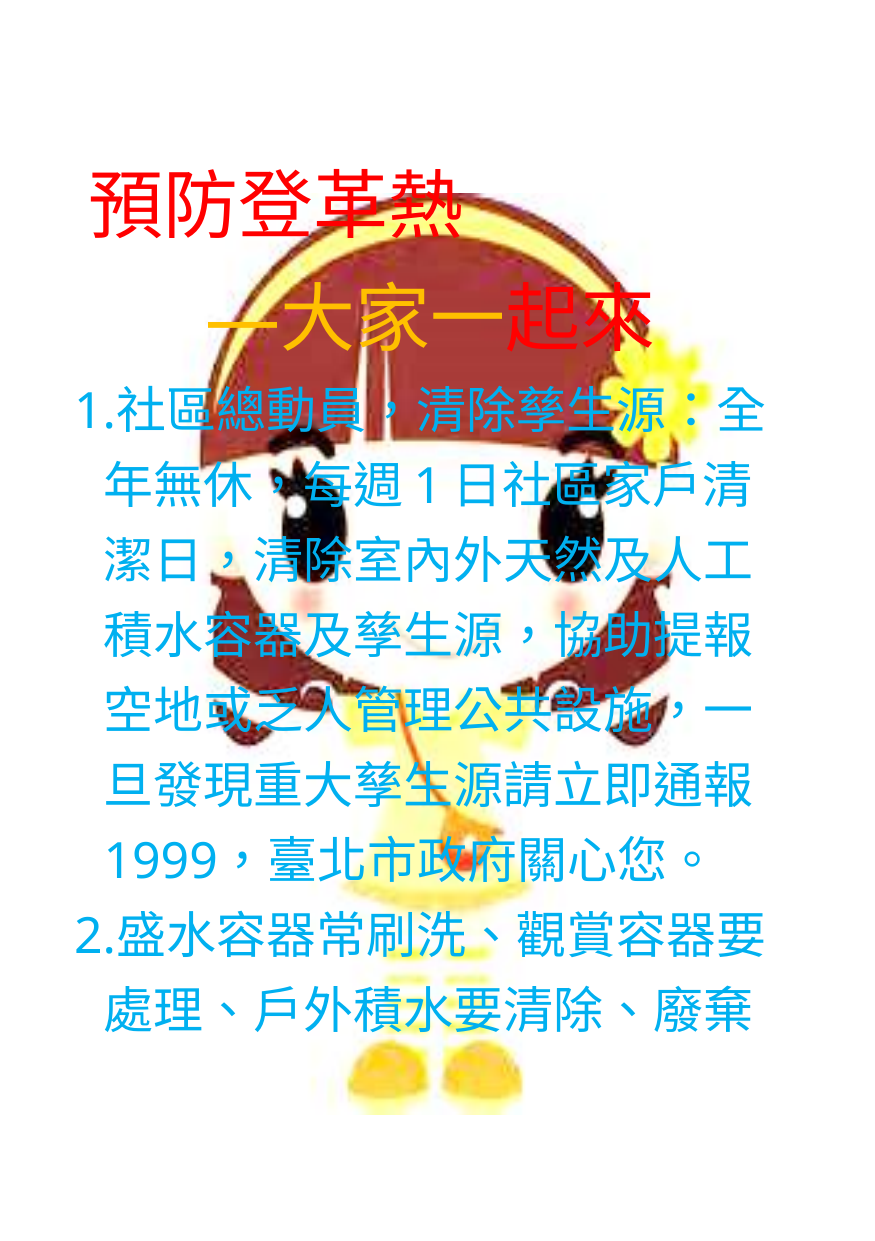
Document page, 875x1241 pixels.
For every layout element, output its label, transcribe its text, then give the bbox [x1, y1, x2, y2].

text 2.盛水容器常刷洗、觀賞容器要處理、戶外積水要清除、廢棄容器要運走，定期清除積水容器，是防治登革熱唯一方法！未清除者，將處以3千元以上1萬5千元以下罰鍰，臺北市政府關心您。 [74, 894, 785, 1044]
text 預防登革熱 [89, 144, 785, 256]
text 1.社區總動員，清除孳生源：全年無休，每週1日社區家戶清潔日，清除室內外天然及人工積水容器及孳生源，協助提報空地或乏人管理公共設施，一旦發現重大孳生源請立即通報1999，臺北市政府關心您。 [74, 369, 785, 894]
text ―大家一起來 [89, 256, 785, 369]
picture [101, 1044, 776, 1115]
